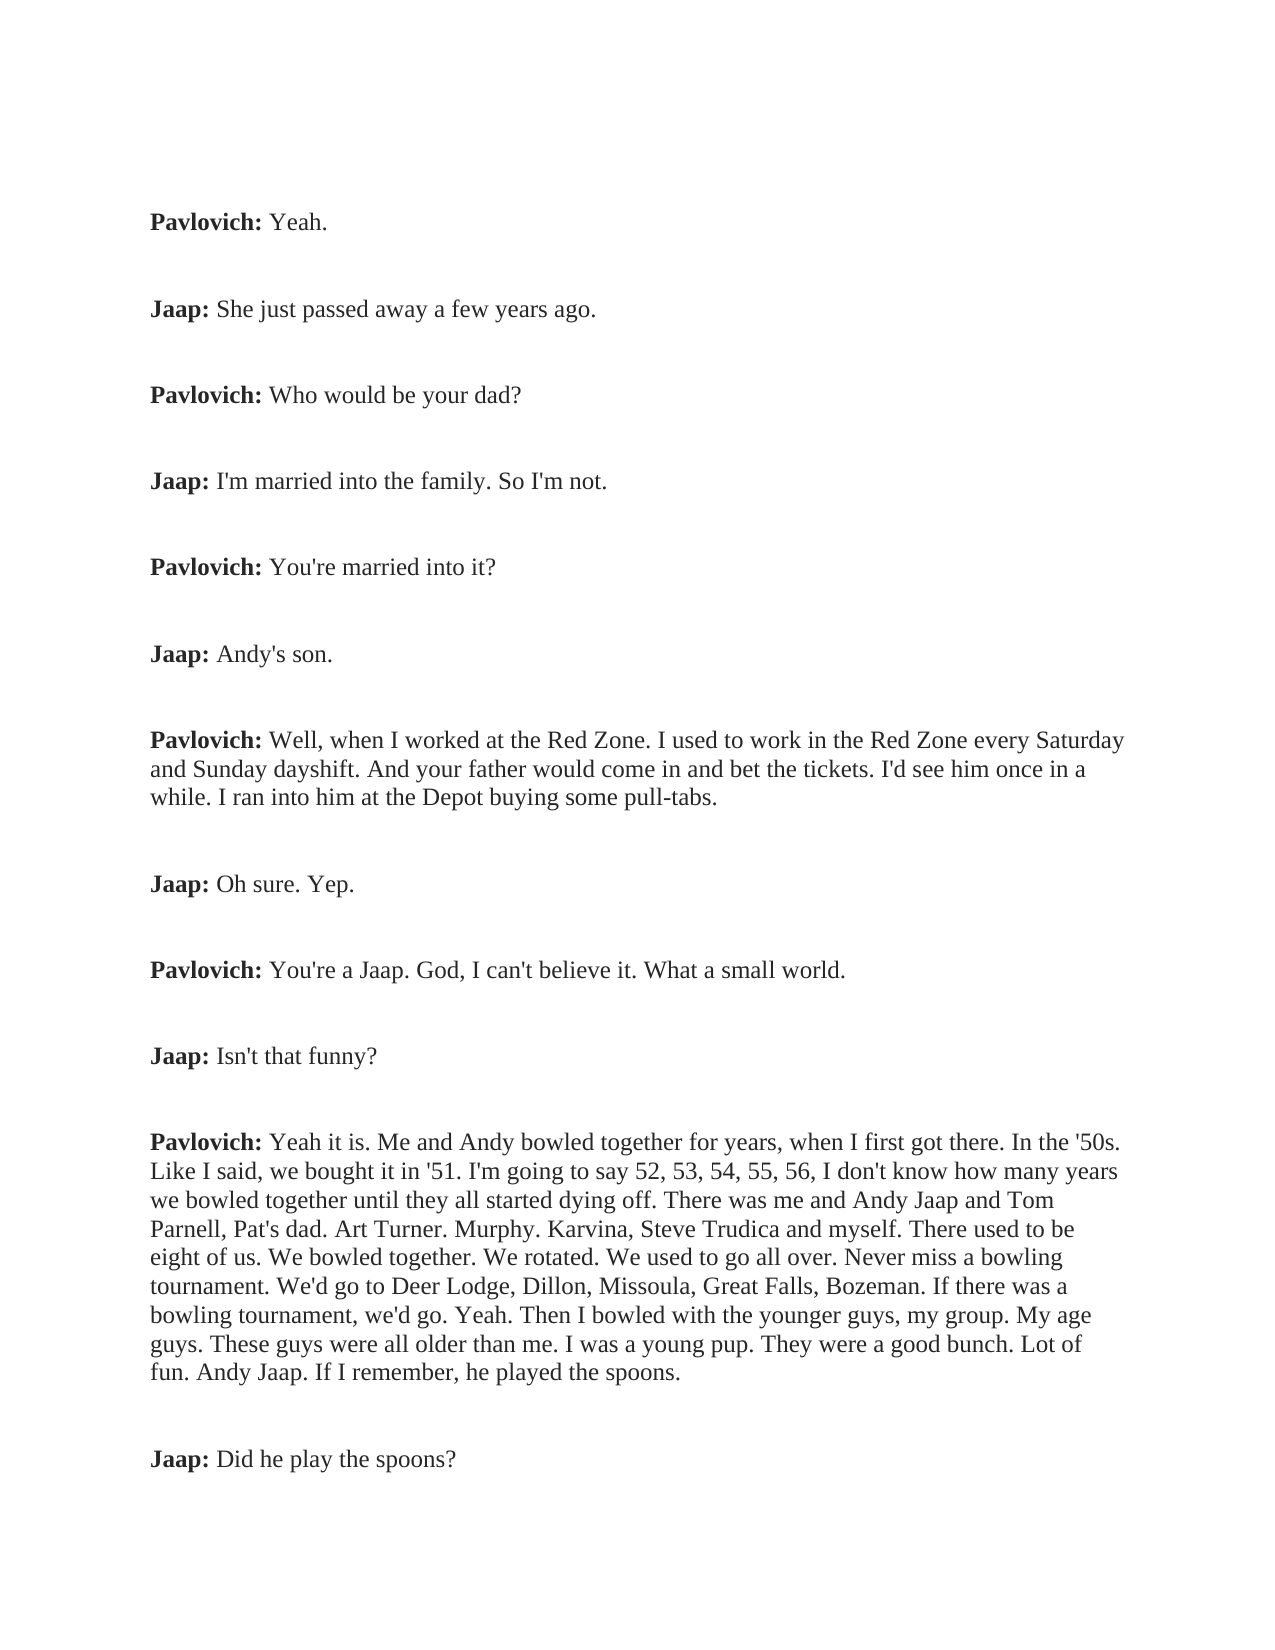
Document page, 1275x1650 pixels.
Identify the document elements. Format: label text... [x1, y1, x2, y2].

text Pavlovich: You're a Jaap. God, I can't believe it. What a small world. [150, 955, 1125, 984]
text Jaap: Did he play the spoons? [150, 1444, 1125, 1472]
text Jaap: Andy's son. [150, 639, 1125, 667]
text Pavlovich: Yeah it is. Me and Andy bowled together for years, when I first got there. In the '50s. Like I said, we bought it in '51. I'm going to say 52, 53, 54, 55, 56, I don't know how many years we bowled together until they all started dying off. There was me and Andy Jaap and Tom Parnell, Pat's dad. Art Turner. Murphy. Karvina, Steve Trudica and myself. There used to be eight of us. We bowled together. We rotated. We used to go all over. Never miss a bowling tournament. We'd go to Deer Lodge, Dillon, Missoula, Great Falls, Bozeman. If there was a bowling tournament, we'd go. Yeah. Then I bowled with the younger guys, my group. My age guys. These guys were all older than me. I was a young pup. They were a good bunch. Lot of fun. Andy Jaap. If I remember, he played the spoons. [150, 1127, 1125, 1386]
text Jaap: Oh sure. Yep. [150, 869, 1125, 897]
text Pavlovich: Well, when I worked at the Red Zone. I used to work in the Red Zone every Saturday and Sunday dayshift. And your father would come in and bet the tickets. I'd see him once in a while. I ran into him at the Depot buying some pull-tabs. [150, 725, 1125, 811]
text Jaap: I'm married into the family. So I'm not. [150, 466, 1125, 495]
text Pavlovich: Who would be your dad? [150, 380, 1125, 409]
text Pavlovich: You're married into it? [150, 552, 1125, 581]
text Jaap: She just passed away a few years ago. [150, 294, 1125, 322]
text Jaap: Isn't that funny? [150, 1041, 1125, 1070]
text Pavlovich: Yeah. [150, 207, 1125, 236]
